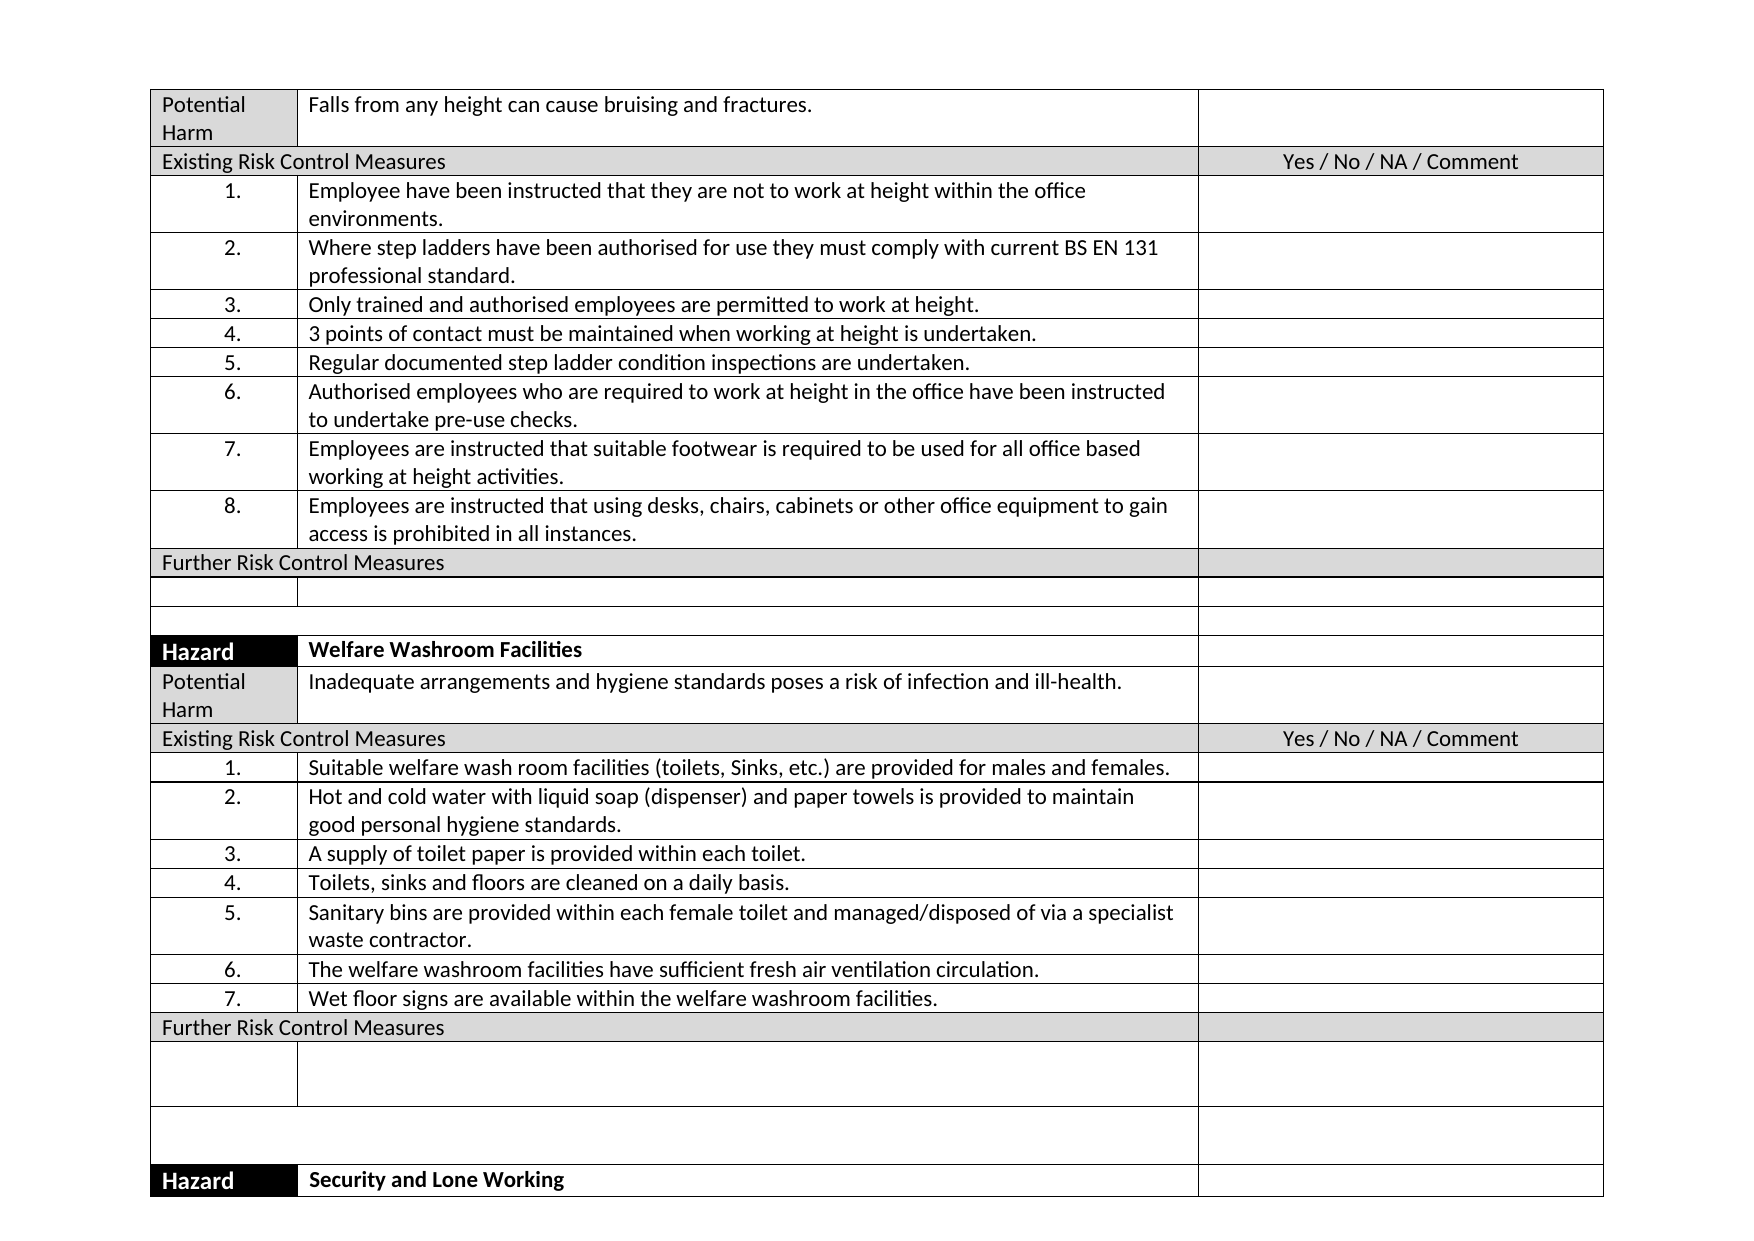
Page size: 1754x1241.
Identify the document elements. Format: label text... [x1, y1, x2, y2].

table_cell [151, 348, 297, 376]
table_cell Sanitary bins are provided within each female toilet and managed/disposed of via a specialist waste contractor. [298, 898, 1198, 954]
table_cell [151, 869, 297, 897]
table_cell Existing Risk Control Measures [151, 724, 1198, 752]
table_cell [1199, 667, 1603, 723]
table_cell Suitable welfare wash room facilities (toilets, Sinks, etc.) are provided for males and females. [298, 753, 1198, 781]
table_cell Yes / No / NA / Comment [1199, 147, 1603, 175]
table_cell [1199, 434, 1603, 490]
table_cell Potential Harm [151, 667, 297, 723]
table_cell Potential Harm [151, 90, 297, 146]
table_cell Inadequate arrangements and hygiene standards poses a risk of infection and ill-health. [298, 667, 1198, 723]
table_cell Authorised employees who are required to work at height in the office have been instructed to undertake pre-use checks. [298, 377, 1198, 433]
table_cell [1199, 290, 1603, 318]
table_cell Security and Lone Working [298, 1165, 1198, 1196]
table_cell Yes / No / NA / Comment [1199, 724, 1603, 752]
table_cell [298, 1042, 1198, 1106]
table_cell 3 points of contact must be maintained when working at height is undertaken. [298, 319, 1198, 347]
table_cell The welfare washroom facilities have sufficient fresh air ventilation circulation. [298, 955, 1198, 983]
table_cell [151, 491, 297, 547]
table_cell Hazard [151, 1165, 297, 1196]
table_cell [1199, 377, 1603, 433]
table_cell Employees are instructed that suitable footwear is required to be used for all office based working at height activities. [298, 434, 1198, 490]
table_cell [1199, 1042, 1603, 1106]
table_cell [1199, 955, 1603, 983]
table_cell [151, 319, 297, 347]
table_cell [1199, 898, 1603, 954]
table_cell Existing Risk Control Measures [151, 147, 1198, 175]
table_cell [1199, 176, 1603, 232]
table_cell [1199, 233, 1603, 289]
table_cell Where step ladders have been authorised for use they must comply with current BS EN 131 professional standard. [298, 233, 1198, 289]
table_cell Further Risk Control Measures [151, 549, 1198, 576]
table_cell [1199, 783, 1603, 838]
table_cell Toilets, sinks and floors are cleaned on a daily basis. [298, 869, 1198, 897]
table_cell [1199, 549, 1603, 576]
table_cell [151, 955, 297, 983]
table_cell Welfare Washroom Facilities [298, 636, 1198, 666]
table_cell Only trained and authorised employees are permitted to work at height. [298, 290, 1198, 318]
table_cell Employee have been instructed that they are not to work at height within the office environments. [298, 176, 1198, 232]
table_cell [151, 898, 297, 954]
table_cell [151, 1042, 297, 1106]
table_cell [151, 578, 297, 606]
table_cell [1199, 869, 1603, 897]
table_cell [1199, 753, 1603, 781]
table_cell [1199, 90, 1603, 146]
table_cell [151, 434, 297, 490]
table_cell [151, 1107, 1198, 1164]
table_cell Regular documented step ladder condition inspections are undertaken. [298, 348, 1198, 376]
table_cell [151, 290, 297, 318]
table_cell [1199, 984, 1603, 1012]
table_cell Further Risk Control Measures [151, 1013, 1198, 1041]
table_cell [151, 984, 297, 1012]
table_cell Wet floor signs are available within the welfare washroom facilities. [298, 984, 1198, 1012]
table_cell [1199, 1013, 1603, 1041]
table_cell [1199, 1165, 1603, 1196]
table_cell Hazard [151, 636, 297, 666]
table_cell [151, 377, 297, 433]
table_cell [151, 840, 297, 867]
table_cell [151, 783, 297, 838]
table_cell Employees are instructed that using desks, chairs, cabinets or other office equipment to gain access is prohibited in all instances. [298, 491, 1198, 547]
table_cell [1199, 1107, 1603, 1164]
table_cell [298, 578, 1198, 606]
table_cell A supply of toilet paper is provided within each toilet. [298, 840, 1198, 867]
table_cell [151, 753, 297, 781]
table_cell Hot and cold water with liquid soap (dispenser) and paper towels is provided to maintain good personal hygiene standards. [298, 783, 1198, 838]
table_cell [1199, 607, 1603, 634]
table_cell [1199, 348, 1603, 376]
table_cell [1199, 636, 1603, 666]
table_cell Falls from any height can cause bruising and fractures. [298, 90, 1198, 146]
table_cell [1199, 491, 1603, 547]
table_cell [1199, 840, 1603, 867]
table_cell [1199, 578, 1603, 606]
table_cell [1199, 319, 1603, 347]
table_cell [151, 607, 1198, 634]
table_cell [151, 176, 297, 232]
table_cell [151, 233, 297, 289]
